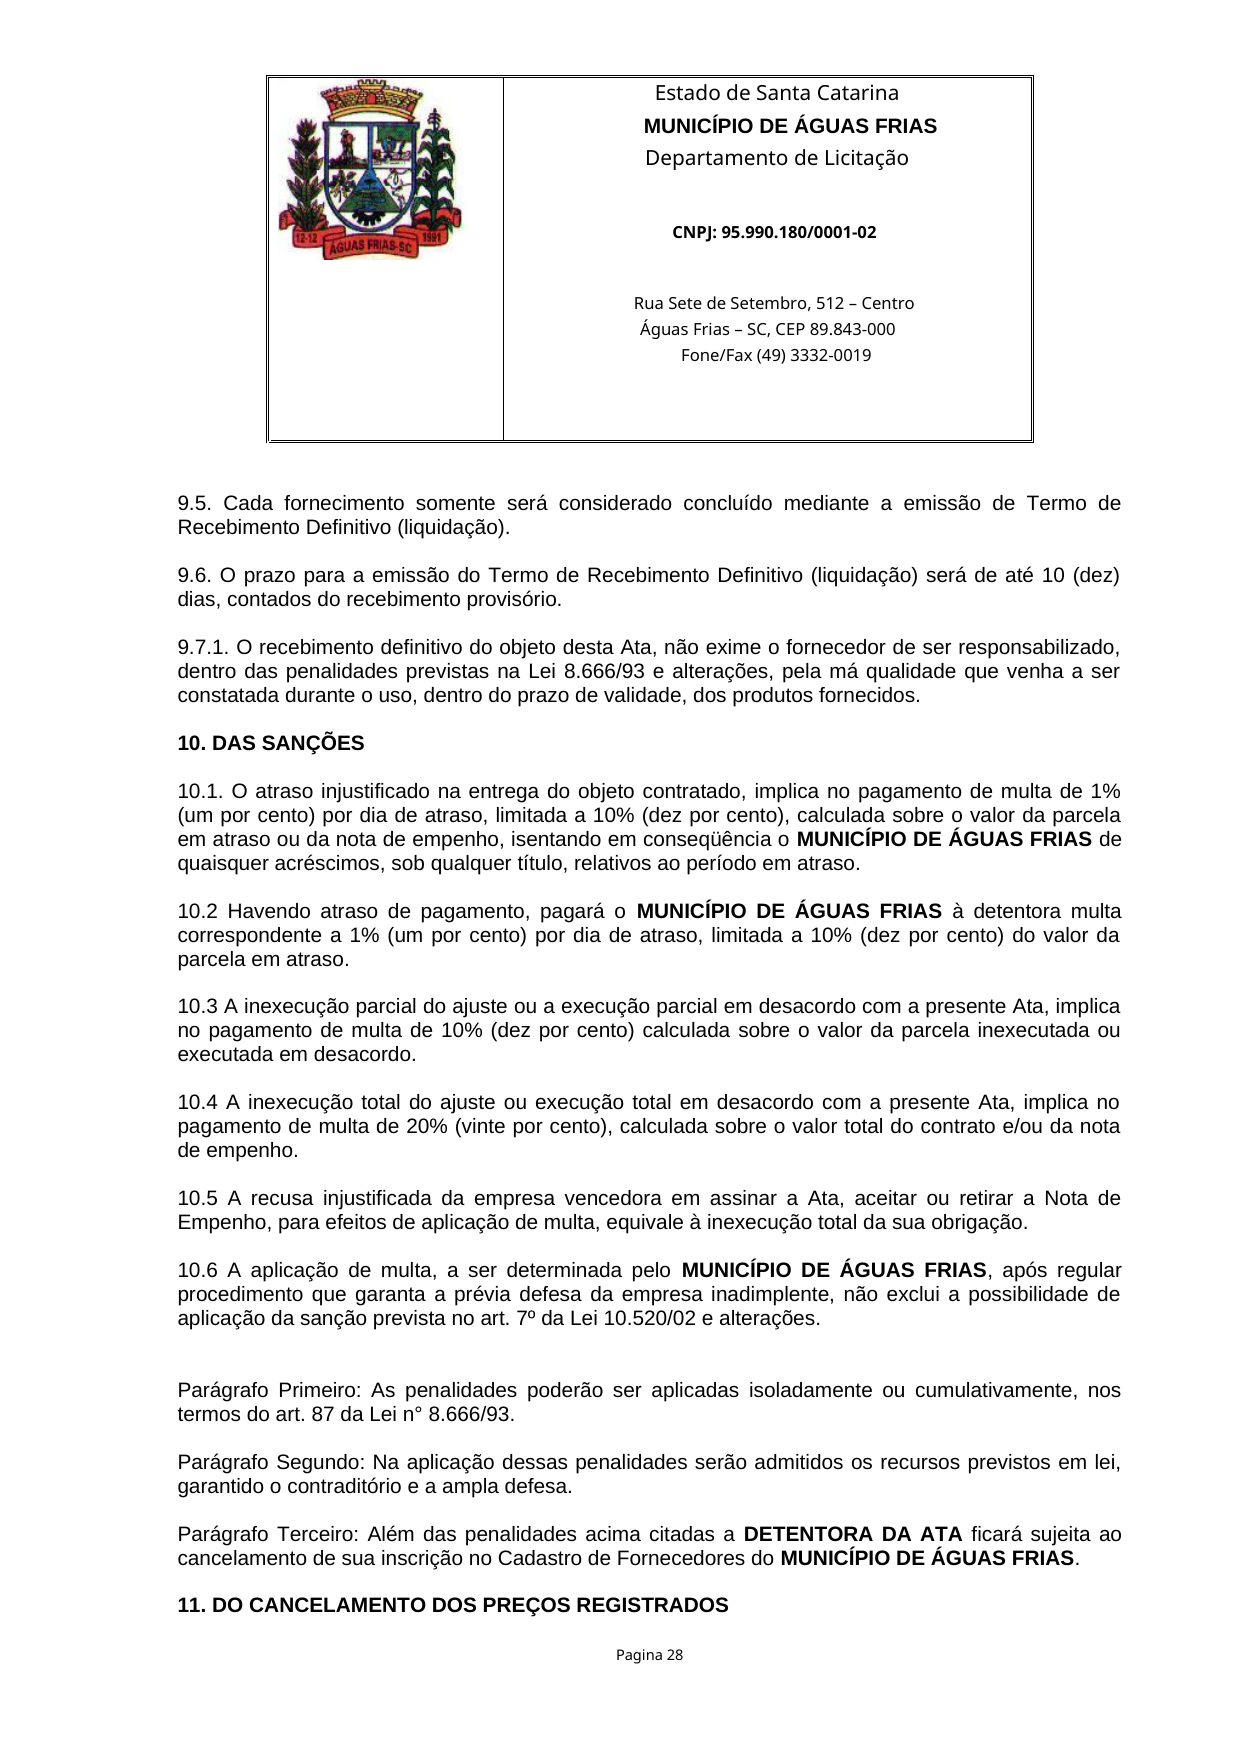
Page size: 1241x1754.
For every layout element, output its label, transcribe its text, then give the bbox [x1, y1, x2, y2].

text 9.6. O prazo para a emissão do Termo de Recebimento Definitivo (liquidação) será de até 10 (dez) dias, contados do recebimento provisório. [177, 563, 1122, 611]
text 11. DO CANCELAMENTO DOS PREÇOS REGISTRADOS [177, 1593, 1122, 1617]
text Parágrafo Primeiro: As penalidades poderão ser aplicadas isoladamente ou cumulativamente, nos termos do art. 87 da Lei n° 8.666/93. [177, 1378, 1122, 1426]
text Parágrafo Segundo: Na aplicação dessas penalidades serão admitidos os recursos previstos em lei, garantido o contraditório e a ampla defesa. [177, 1449, 1122, 1497]
text inexecução total do ajuste ou execução total em desacordo com a presente Ata, implica no pagamento de multa de 20% (vinte por cento), calculada sobre o valor total do contrato e/ou da nota de empenho. [177, 1090, 1122, 1162]
text 10.1. O atraso injustificado na entrega do objeto contratado, implica no pagamento de multa de 1% (um por cento) por dia de atraso, limitada a 10% (dez por cento), calculada sobre o valor da parcela em atraso ou da nota de empenho, isentando em conseqüência o MUNICÍPIO DE ÁGUAS FRIAS de quaisquer acréscimos, sob qualquer título, relativos ao período em atraso. [177, 779, 1122, 874]
text Parágrafo Terceiro: Além das penalidades acima citadas a DETENTORA DA ATA ficará sujeita ao cancelamento de sua inscrição no Cadastro de Fornecedores do MUNICÍPIO DE ÁGUAS FRIAS. [177, 1521, 1122, 1569]
text 10. DAS SANÇÕES [177, 731, 1122, 755]
picture [278, 78, 465, 260]
text inexecução parcial do ajuste ou a execução parcial em desacordo com a presente Ata, implica no pagamento de multa de 10% (dez por cento) calculada sobre o valor da parcela inexecutada ou executada em desacordo. [177, 994, 1122, 1066]
text 9.7.1. O recebimento definitivo do objeto desta Ata, não exime o fornecedor de ser responsabilizado, dentro das penalidades previstas na Lei 8.666/93 e alterações, pela má qualidade que venha a ser constatada durante o uso, dentro do prazo de validade, dos produtos fornecidos. [177, 635, 1122, 707]
text aplicação de multa, a ser determinada pelo MUNICÍPIO DE ÁGUAS FRIAS, após regular procedimento que garanta a prévia defesa da empresa inadimplente, não exclui a possibilidade de aplicação da sanção prevista no art. 7º da Lei 10.520/02 e alterações. [177, 1258, 1122, 1330]
text recusa injustificada da empresa vencedora em assinar a Ata, aceitar ou retirar a Nota de Empenho, para efeitos de aplicação de multa, equivale à inexecução total da sua obrigação. [177, 1186, 1122, 1234]
text 9.5. Cada fornecimento somente será considerado concluído mediante a emissão de Termo de Recebimento Definitivo (liquidação). [177, 491, 1122, 539]
text 10.2 Havendo atraso de pagamento, pagará o MUNICÍPIO DE ÁGUAS FRIAS à detentora multa correspondente a 1% (um por cento) por dia de atraso, limitada a 10% (dez por cento) do valor da parcela em atraso. [177, 898, 1122, 970]
